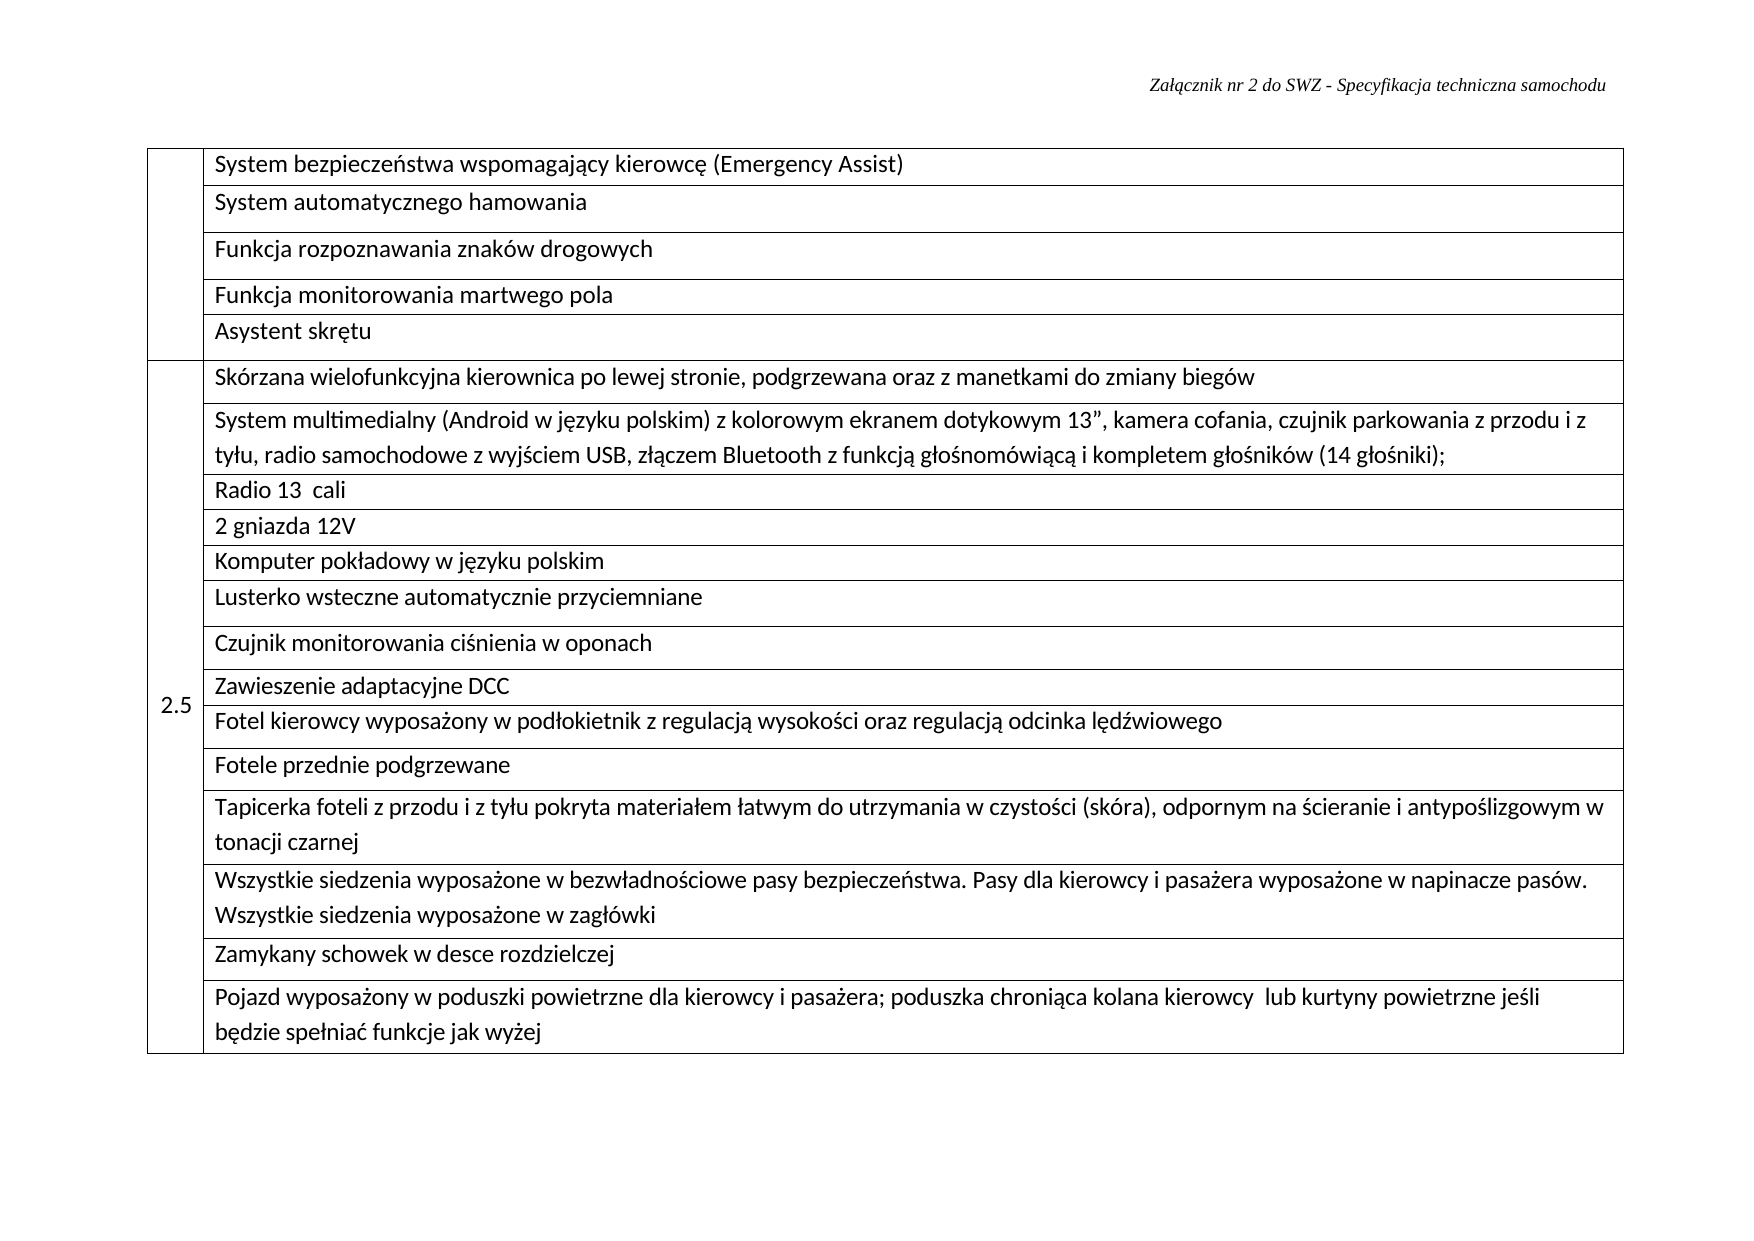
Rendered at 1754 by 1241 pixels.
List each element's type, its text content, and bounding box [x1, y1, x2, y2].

table_cell Zamykany schowek w desce rozdzielczej [204, 939, 1623, 980]
table_cell Zawieszenie adaptacyjne DCC [204, 670, 1623, 704]
table_cell Fotel kierowcy wyposażony w podłokietnik z regulacją wysokości oraz regulacją odcinka lędźwiowego [204, 706, 1623, 748]
table_cell Funkcja monitorowania martwego pola [204, 280, 1623, 314]
table_cell System multimedialny (Android w języku polskim) z kolorowym ekranem dotykowym 13”, kamera cofania, czujnik parkowania z przodu i z tyłu, radio samochodowe z wyjściem USB, złączem Bluetooth z funkcją głośnomówiącą i kompletem głośników (14 głośniki); [204, 404, 1623, 474]
table_cell 2.5 [148, 361, 203, 1053]
table_cell System automatycznego hamowania [204, 186, 1623, 232]
table_cell Tapicerka foteli z przodu i z tyłu pokryta materiałem łatwym do utrzymania w czystości (skóra), odpornym na ścieranie i antypoślizgowym w tonacji czarnej [204, 791, 1623, 863]
table_cell Wszystkie siedzenia wyposażone w bezwładnościowe pasy bezpieczeństwa. Pasy dla kierowcy i pasażera wyposażone w napinacze pasów. Wszystkie siedzenia wyposażone w zagłówki [204, 865, 1623, 937]
table_cell Skórzana wielofunkcyjna kierownica po lewej stronie, podgrzewana oraz z manetkami do zmiany biegów [204, 361, 1623, 403]
table_cell Radio 13 cali [204, 475, 1623, 509]
table_cell Komputer pokładowy w języku polskim [204, 546, 1623, 580]
table_cell 2 gniazda 12V [204, 510, 1623, 544]
table_cell Pojazd wyposażony w poduszki powietrzne dla kierowcy i pasażera; poduszka chroniąca kolana kierowcy lub kurtyny powietrzne jeśli będzie spełniać funkcje jak wyżej [204, 981, 1623, 1053]
table_cell Fotele przednie podgrzewane [204, 749, 1623, 790]
table_cell Asystent skrętu [204, 315, 1623, 360]
table_cell System bezpieczeństwa wspomagający kierowcę (Emergency Assist) [204, 149, 1623, 185]
table_cell Lusterko wsteczne automatycznie przyciemniane [204, 581, 1623, 626]
table_cell Funkcja rozpoznawania znaków drogowych [204, 233, 1623, 278]
table_cell Czujnik monitorowania ciśnienia w oponach [204, 627, 1623, 669]
